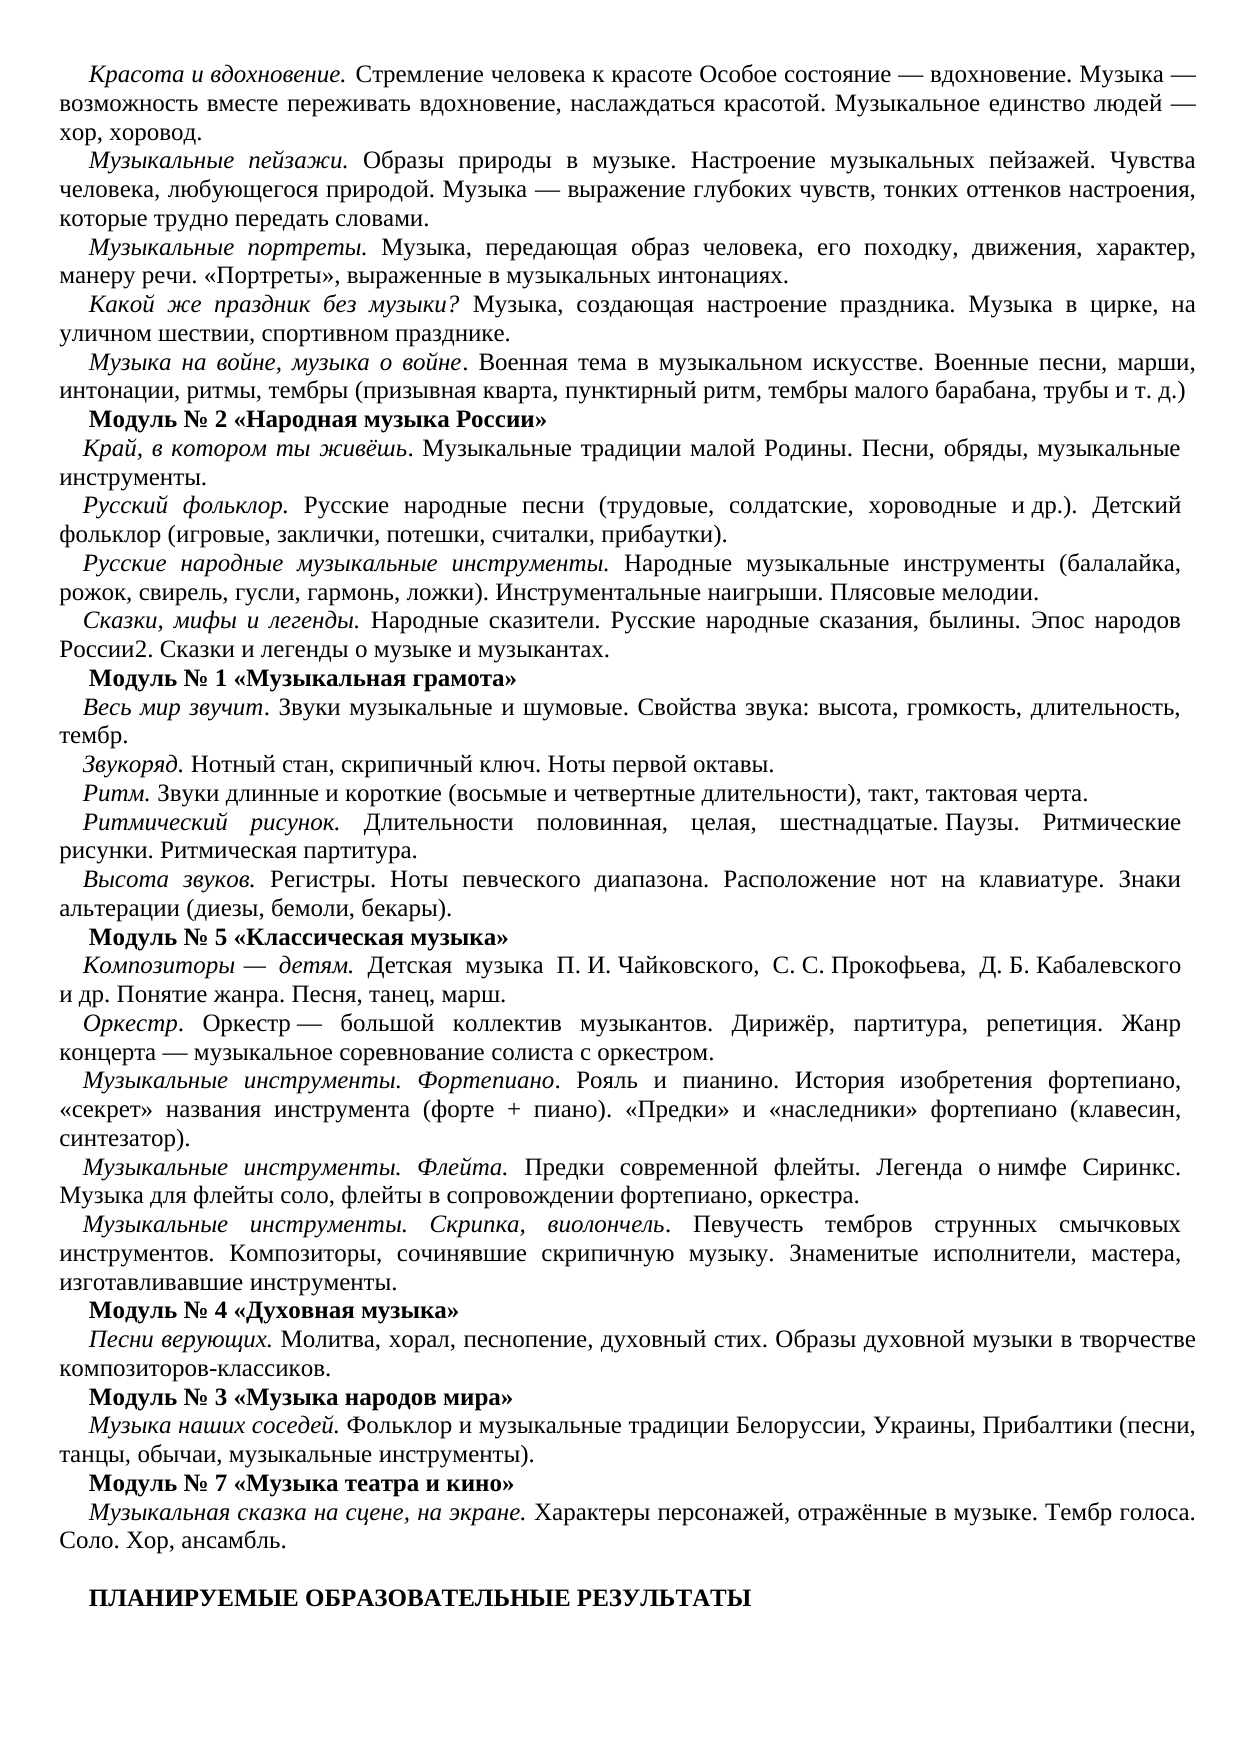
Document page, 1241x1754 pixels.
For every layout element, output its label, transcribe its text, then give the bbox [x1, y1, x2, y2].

text Музыкальная сказка на сцене, на экране. Характеры персонажей, отражённые в музыке. Тембр голоса. Соло. Хор, ансамбль. [59, 1497, 1196, 1554]
text Ритм. Звуки длинные и короткие (восьмые и четвертные длительности), такт, тактовая черта. [59, 778, 1181, 807]
text Оркестр. Оркестр — большой коллектив музыкантов. Дирижёр, партитура, репетиция. Жанр концерта — музыкальное соревнование солиста с оркестром. [59, 1008, 1181, 1065]
text Музыкальные портреты. Музыка, передающая образ человека, его походку, движения, характер, манеру речи. «Портреты», выраженные в музыкальных интонациях. [59, 232, 1196, 289]
text Красота и вдохновение. Стремление человека к красоте Особое состояние — вдохновение. Музыка — возможность вместе переживать вдохновение, наслаждаться красотой. Музыкальное единство людей — хор, хоровод. [59, 59, 1196, 145]
text Музыкальные инструменты. Фортепиано. Рояль и пианино. История изобретения фортепиано, «секрет» названия инструмента (форте + пиано). «Предки» и «наследники» фортепиано (клавесин, синтезатор). [59, 1065, 1181, 1152]
text Mодуль № 1 «Музыкальная грамота» [59, 663, 1196, 692]
text Модуль № 2 «Народная музыка России» [59, 404, 1196, 433]
text Сказки, мифы и легенды. Народные сказители. Русские народные сказания, былины. Эпос народов России2. Сказки и легенды о музыке и музыкантах. [59, 605, 1181, 663]
text Модуль № 3 «Музыка народов мира» [59, 1382, 1196, 1410]
text Музыкальные инструменты. Флейта. Предки современной флейты. Легенда о нимфе Сиринкс. Музыка для флейты соло, флейты в сопровождении фортепиано, оркестра. [59, 1152, 1181, 1209]
text Песни верующих. Молитва, хорал, песнопение, духовный стих. Образы духовной музыки в творчестве композиторов-классиков. [59, 1324, 1196, 1382]
text Музыка наших соседей. Фольклор и музыкальные традиции Белоруссии, Украины, Прибалтики (песни, танцы, обычаи, музыкальные инструменты). [59, 1410, 1196, 1468]
text Музыка на войне, музыка о войне. Военная тема в музыкальном искусстве. Военные песни, марши, интонации, ритмы, тембры (призывная кварта, пунктирный ритм, тембры малого барабана, трубы и т. д.) [59, 347, 1196, 404]
text Модуль № 7 «Музыка театра и кино» [59, 1468, 1196, 1497]
text Музыкальные пейзажи. Образы природы в музыке. Настроение музыкальных пейзажей. Чувства человека, любующегося природой. Музыка — выражение глубоких чувств, тонких оттенков настроения, которые трудно передать словами. [59, 145, 1196, 232]
text Ритмический рисунок. Длительности половинная, целая, шестнадцатые. Паузы. Ритмические рисунки. Ритмическая партитура. [59, 807, 1181, 864]
text ПЛАНИРУЕМЫЕ ОБРАЗОВАТЕЛЬНЫЕ РЕЗУЛЬТАТЫ [59, 1583, 1181, 1612]
text Модуль № 4 «Духовная музыка» [59, 1295, 1196, 1324]
text Музыкальные инструменты. Скрипка, виолончель. Певучесть тембров струнных смычковых инструментов. Композиторы, сочинявшие скрипичную музыку. Знаменитые исполнители, мастера, изготавливавшие инструменты. [59, 1209, 1181, 1295]
text Русский фольклор. Русские народные песни (трудовые, солдатские, хороводные и др.). Детский фольклор (игровые, заклички, потешки, считалки, прибаутки). [59, 490, 1181, 548]
text Высота звуков. Регистры. Ноты певческого диапазона. Расположение нот на клавиатуре. Знаки альтерации (диезы, бемоли, бекары). [59, 864, 1181, 922]
text Звукоряд. Нотный стан, скрипичный ключ. Ноты первой октавы. [59, 749, 1181, 778]
text Русские народные музыкальные инструменты. Народные музыкальные инструменты (балалайка, рожок, свирель, гусли, гармонь, ложки). Инструментальные наигрыши. Плясовые мелодии. [59, 548, 1181, 605]
text Композиторы — детям. Детская музыка П. И. Чайковского, С. С. Прокофьева, Д. Б. Кабалевского и др. Понятие жанра. Песня, танец, марш. [59, 950, 1181, 1008]
text Какой же праздник без музыки? Музыка, создающая настроение праздника. Музыка в цирке, на уличном шествии, спортивном празднике. [59, 289, 1196, 347]
text Модуль № 5 «Классическая музыка» [59, 922, 1196, 950]
text Край, в котором ты живёшь. Музыкальные традиции малой Родины. Песни, обряды, музыкальные инструменты. [59, 433, 1181, 490]
text Весь мир звучит. Звуки музыкальные и шумовые. Свойства звука: высота, громкость, длительность, тембр. [59, 692, 1181, 749]
